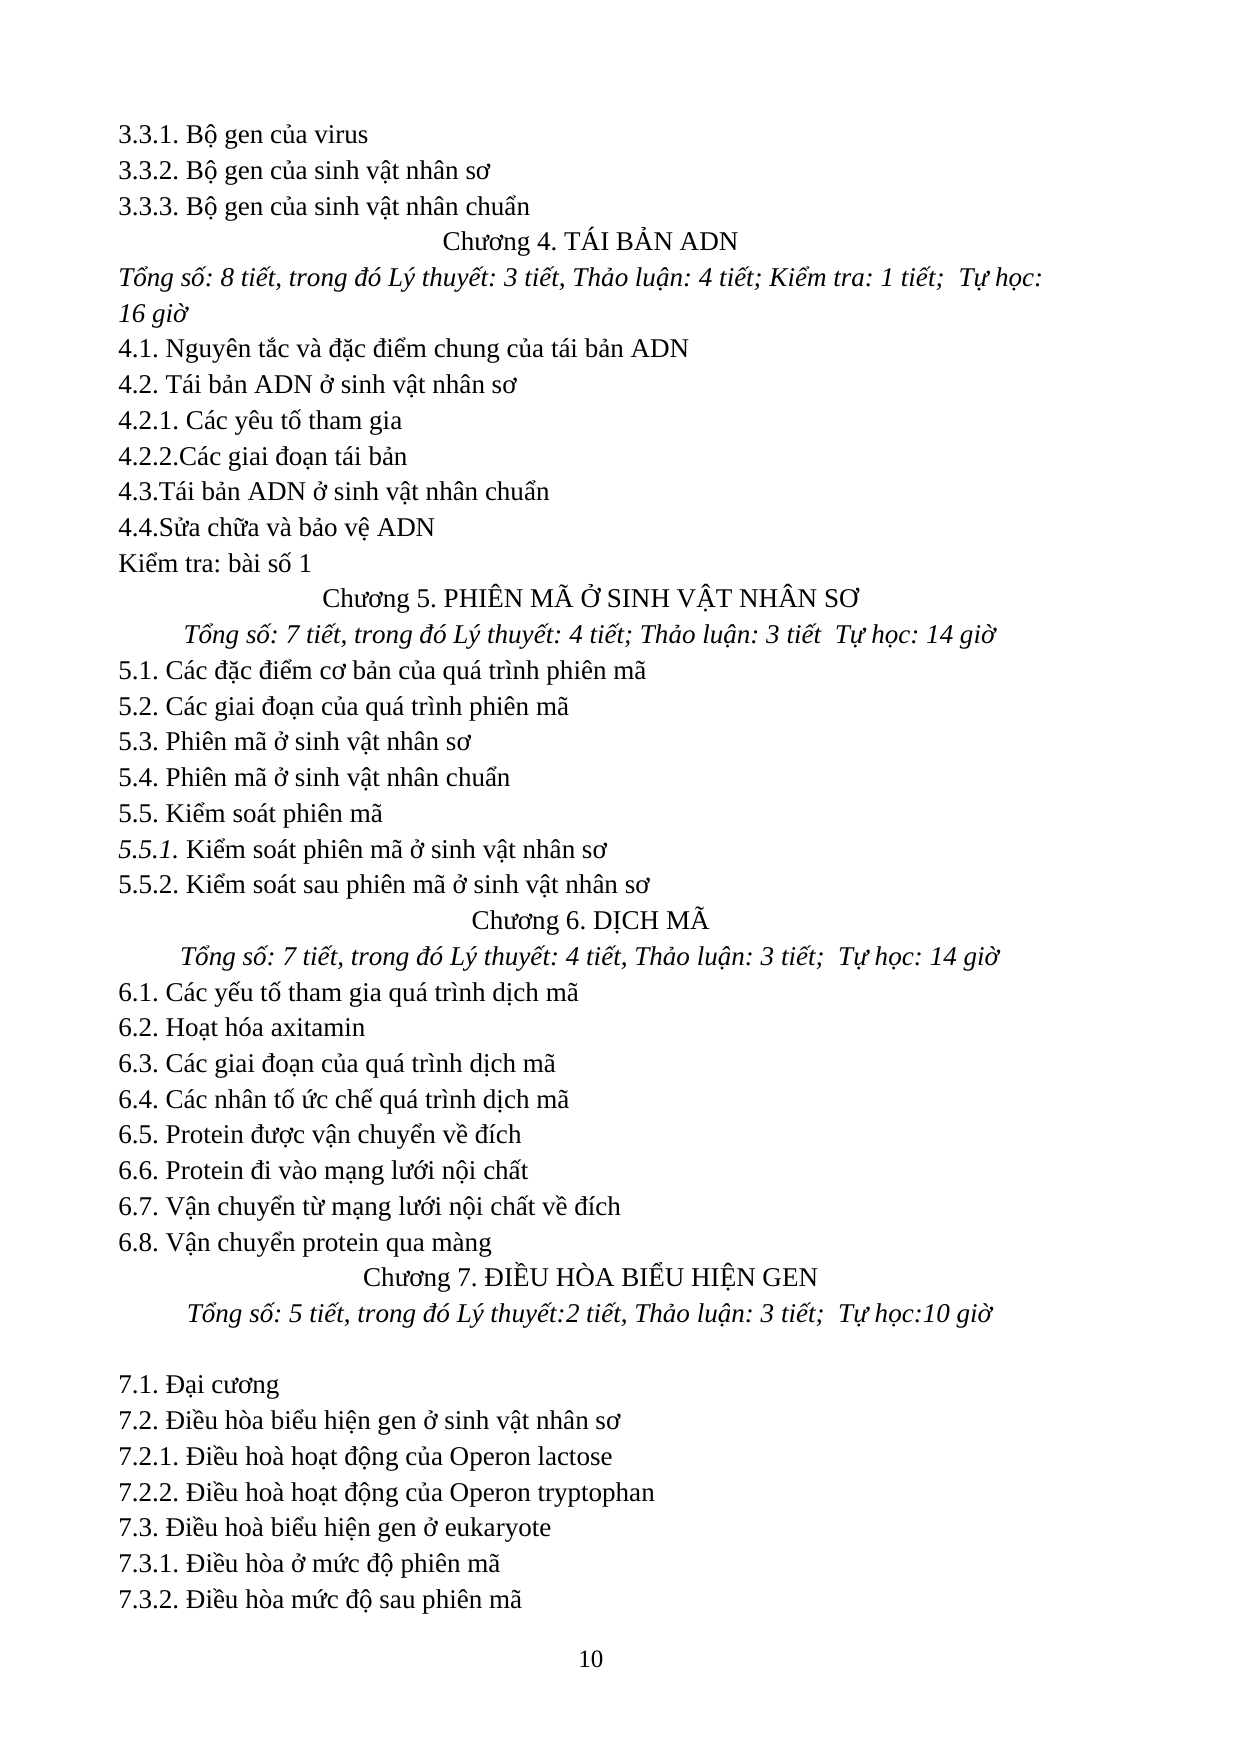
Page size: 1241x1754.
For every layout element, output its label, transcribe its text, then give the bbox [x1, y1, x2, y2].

text 7.1. Đại cương [118, 1369, 1063, 1400]
text Chương 4. TÁI BẢN ADN [118, 225, 1063, 256]
text 6.7. Vận chuyển từ mạng lưới nội chất về đích [118, 1190, 1063, 1221]
text 5.1. Các đặc điểm cơ bản của quá trình phiên mã [118, 654, 1063, 685]
text 7.2.2. Điều hoà hoạt động của Operon tryptophan [118, 1476, 1063, 1507]
text 6.3. Các giai đoạn của quá trình dịch mã [118, 1047, 1063, 1078]
text 4.2. Tái bản ADN ở sinh vật nhân sơ [118, 368, 1063, 399]
text 3.3.1. Bộ gen của virus [118, 118, 1063, 149]
text 6.4. Các nhân tố ức chế quá trình dịch mã [118, 1083, 1063, 1114]
text 5.5.1. Kiểm soát phiên mã ở sinh vật nhân sơ [118, 833, 1063, 864]
text 5.4. Phiên mã ở sinh vật nhân chuẩn [118, 761, 1063, 792]
text Tổng số: 7 tiết, trong đó Lý thuyết: 4 tiết; Thảo luận: 3 tiết Tự học: 14 giờ [118, 618, 1063, 649]
text Chương 6. DỊCH MÃ [118, 904, 1063, 935]
text 6.6. Protein đi vào mạng lưới nội chất [118, 1154, 1063, 1185]
text Tổng số: 7 tiết, trong đó Lý thuyết: 4 tiết, Thảo luận: 3 tiết; Tự học: 14 giờ [118, 940, 1063, 971]
text 7.3.1. Điều hòa ở mức độ phiên mã [118, 1547, 1063, 1578]
text 4.2.1. Các yêu tố tham gia [118, 404, 1063, 435]
text 4.3.Tái bản ADN ở sinh vật nhân chuẩn [118, 475, 1063, 507]
text Kiểm tra: bài số 1 [118, 547, 1063, 578]
text 4.4.Sửa chữa và bảo vệ ADN [118, 511, 1063, 542]
text 7.2. Điều hòa biểu hiện gen ở sinh vật nhân sơ [118, 1404, 1063, 1436]
text 4.1. Nguyên tắc và đặc điểm chung của tái bản ADN [118, 332, 1063, 364]
text 5.5. Kiểm soát phiên mã [118, 797, 1063, 828]
text 7.3. Điều hoà biểu hiện gen ở eukaryote [118, 1512, 1063, 1543]
text 5.3. Phiên mã ở sinh vật nhân sơ [118, 726, 1063, 757]
text 3.3.3. Bộ gen của sinh vật nhân chuẩn [118, 189, 1063, 221]
text 6.8. Vận chuyển protein qua màng [118, 1226, 1063, 1257]
text 7.2.1. Điều hoà hoạt động của Operon lactose [118, 1440, 1063, 1471]
text Chương 7. ĐIỀU HÒA BIỂU HIỆN GEN [118, 1261, 1063, 1293]
text 6.1. Các yếu tố tham gia quá trình dịch mã [118, 976, 1063, 1007]
text 5.2. Các giai đoạn của quá trình phiên mã [118, 690, 1063, 721]
text 5.5.2. Kiểm soát sau phiên mã ở sinh vật nhân sơ [118, 868, 1063, 899]
text 6.5. Protein được vận chuyển về đích [118, 1118, 1063, 1150]
text Chương 5. PHIÊN MÃ Ở SINH VẬT NHÂN SƠ [118, 583, 1063, 614]
text 6.2. Hoạt hóa axitamin [118, 1011, 1063, 1042]
text Tổng số: 5 tiết, trong đó Lý thuyết:2 tiết, Thảo luận: 3 tiết; Tự học:10 giờ [118, 1297, 1063, 1328]
text Tổng số: 8 tiết, trong đó Lý thuyết: 3 tiết, Thảo luận: 4 tiết; Kiểm tra: 1 tiết; Tự học: 16 giờ [118, 261, 1063, 328]
text 7.3.2. Điều hòa mức độ sau phiên mã [118, 1583, 1063, 1614]
text 4.2.2.Các giai đoạn tái bản [118, 440, 1063, 471]
text 3.3.2. Bộ gen của sinh vật nhân sơ [118, 154, 1063, 185]
